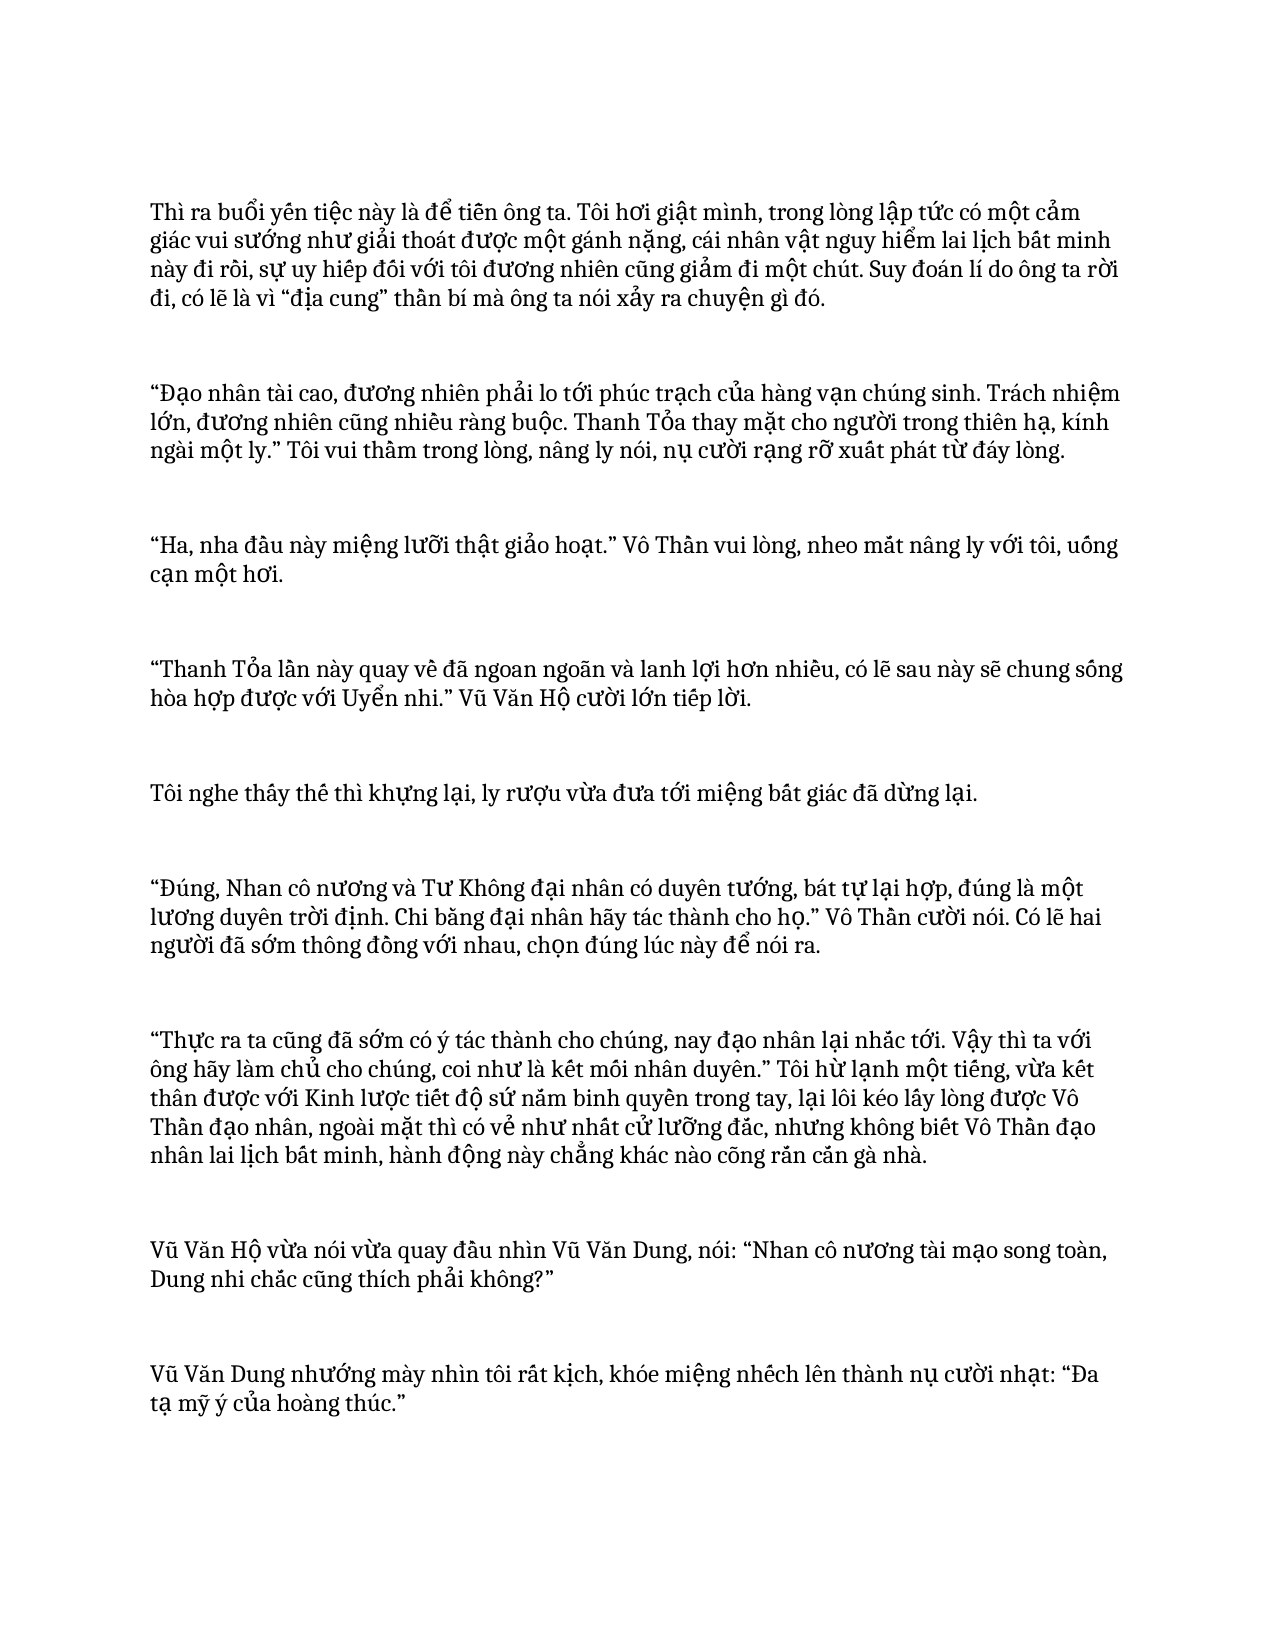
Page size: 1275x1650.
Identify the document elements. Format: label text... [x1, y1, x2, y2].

text “Đạo nhân tài cao, đương nhiên phải lo tới phúc trạch của hàng vạn chúng sinh. Trách nhiệm lớn, đương nhiên cũng nhiều ràng buộc. Thanh Tỏa thay mặt cho người trong thiên hạ, kính ngài một ly.” Tôi vui thầm trong lòng, nâng ly nói, nụ cười rạng rỡ xuất phát từ đáy lòng. [150, 379, 1125, 465]
text Tôi nghe thấy thế thì khựng lại, ly rượu vừa đưa tới miệng bất giác đã dừng lại. [150, 779, 1125, 807]
text “Đúng, Nhan cô nương và Tư Không đại nhân có duyên tướng, bát tự lại hợp, đúng là một lương duyên trời định. Chi bằng đại nhân hãy tác thành cho họ.” Vô Thần cười nói. Có lẽ hai người đã sớm thông đồng với nhau, chọn đúng lúc này để nói ra. [150, 874, 1125, 960]
text “Thanh Tỏa lần này quay về đã ngoan ngoãn và lanh lợi hơn nhiều, có lẽ sau này sẽ chung sống hòa hợp được với Uyển nhi.” Vũ Văn Hộ cười lớn tiếp lời. [150, 655, 1125, 712]
text Thì ra buổi yến tiệc này là để tiễn ông ta. Tôi hơi giật mình, trong lòng lập tức có một cảm giác vui sướng như giải thoát được một gánh nặng, cái nhân vật nguy hiểm lai lịch bất minh này đi rồi, sự uy hiếp đối với tôi đương nhiên cũng giảm đi một chút. Suy đoán lí do ông ta rời đi, có lẽ là vì “địa cung” thần bí mà ông ta nói xảy ra chuyện gì đó. [150, 197, 1125, 312]
text “Ha, nha đầu này miệng lưỡi thật giảo hoạt.” Vô Thần vui lòng, nheo mắt nâng ly với tôi, uống cạn một hơi. [150, 531, 1125, 589]
text “Thực ra ta cũng đã sớm có ý tác thành cho chúng, nay đạo nhân lại nhắc tới. Vậy thì ta với ông hãy làm chủ cho chúng, coi như là kết mối nhân duyên.” Tôi hừ lạnh một tiếng, vừa kết thân được với Kinh lược tiết độ sứ nắm binh quyền trong tay, lại lôi kéo lấy lòng được Vô Thần đạo nhân, ngoài mặt thì có vẻ như nhất cử lưỡng đắc, nhưng không biết Vô Thần đạo nhân lai lịch bất minh, hành động này chẳng khác nào cõng rắn cắn gà nhà. [150, 1026, 1125, 1170]
text Vũ Văn Dung nhướng mày nhìn tôi rất kịch, khóe miệng nhếch lên thành nụ cười nhạt: “Đa tạ mỹ ý của hoàng thúc.” [150, 1360, 1125, 1417]
text Vũ Văn Hộ vừa nói vừa quay đầu nhìn Vũ Văn Dung, nói: “Nhan cô nương tài mạo song toàn, Dung nhi chắc cũng thích phải không?” [150, 1236, 1125, 1294]
